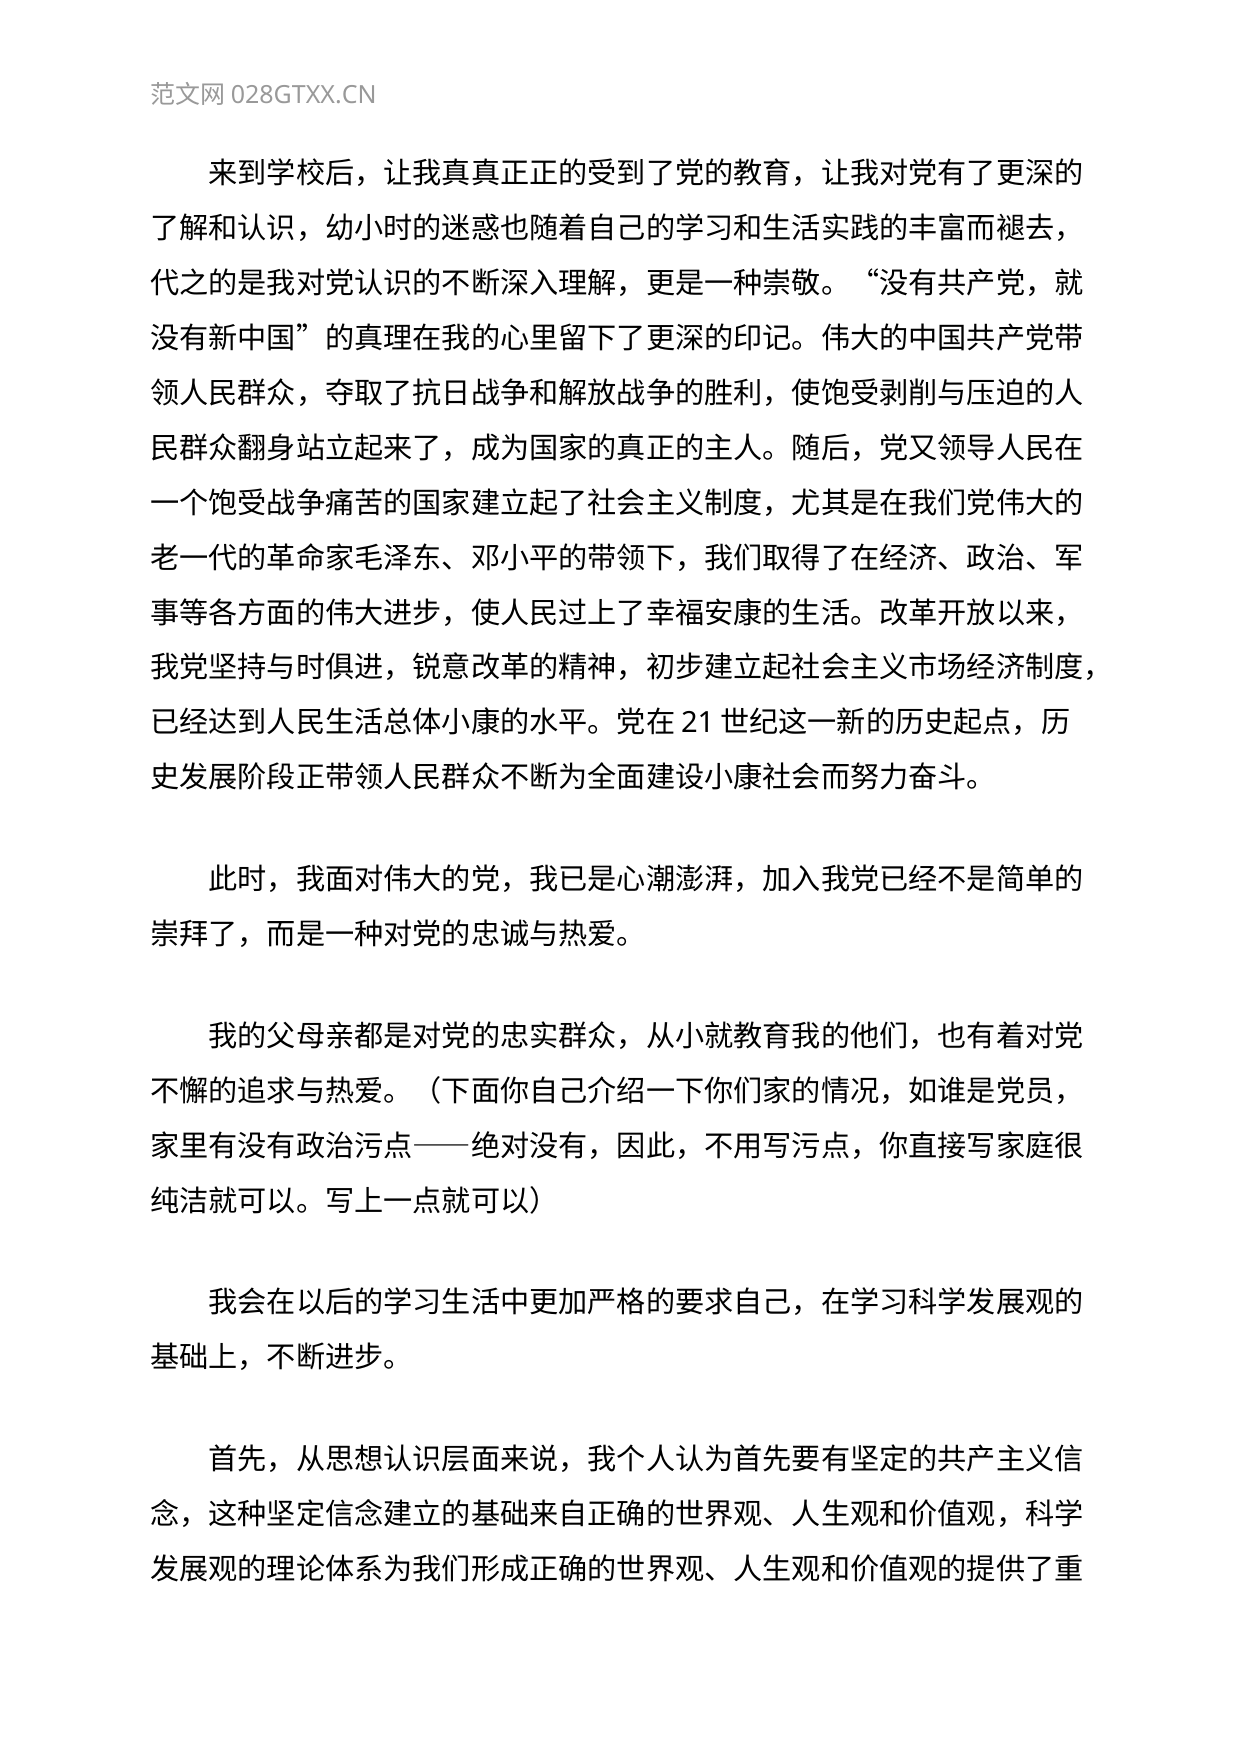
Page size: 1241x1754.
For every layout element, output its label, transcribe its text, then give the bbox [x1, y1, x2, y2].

text 此时，我面对伟大的党，我已是心潮澎湃，加入我党已经不是简单的崇拜了，而是一种对党的忠诚与热爱。 [150, 856, 1090, 953]
text 来到学校后，让我真真正正的受到了党的教育，让我对党有了更深的了解和认识，幼小时的迷惑也随着自己的学习和生活实践的丰富而褪去，代之的是我对党认识的不断深入理解，更是一种崇敬。“没有共产党，就没有新中国”的真理在我的心里留下了更深的印记。伟大的中国共产党带领人民群众，夺取了抗日战争和解放战争的胜利，使饱受剥削与压迫的人民群众翻身站立起来了，成为国家的真正的主人。随后，党又领导人民在一个饱受战争痛苦的国家建立起了社会主义制度，尤其是在我们党伟大的老一代的革命家毛泽东、邓小平的带领下，我们取得了在经济、政治、军事等各方面的伟大进步，使人民过上了幸福安康的生活。改革开放以来，我党坚持与时俱进，锐意改革的精神，初步建立起社会主义市场经济制度，已经达到人民生活总体小康的水平。党在21世纪这一新的历史起点，历史发展阶段正带领人民群众不断为全面建设小康社会而努力奋斗。 [150, 150, 1090, 796]
text 我会在以后的学习生活中更加严格的要求自己，在学习科学发展观的基础上，不断进步。 [150, 1279, 1090, 1376]
text 我的父母亲都是对党的忠实群众，从小就教育我的他们，也有着对党不懈的追求与热爱。（下面你自己介绍一下你们家的情况，如谁是党员，家里有没有政治污点——绝对没有，因此，不用写污点，你直接写家庭很纯洁就可以。写上一点就可以） [150, 1012, 1090, 1219]
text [150, 1436, 1090, 1588]
